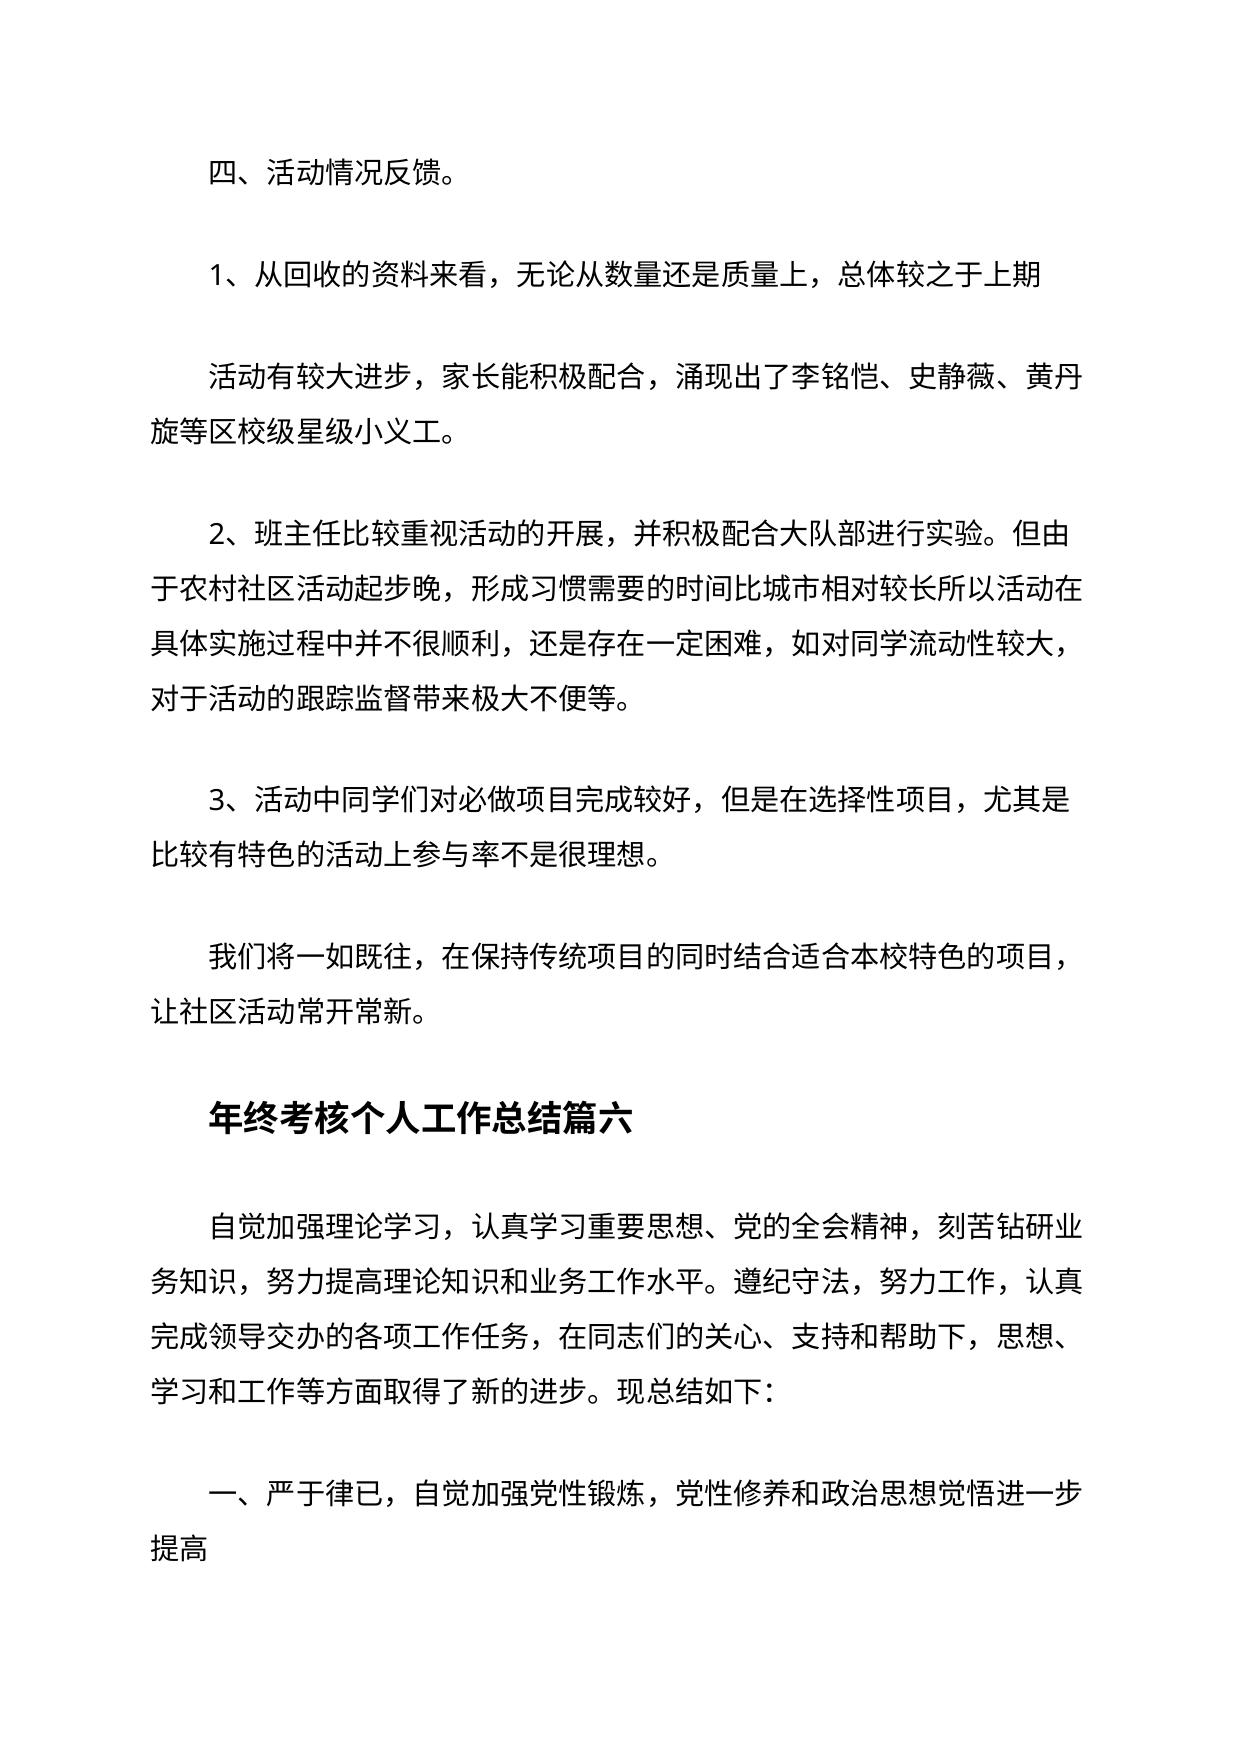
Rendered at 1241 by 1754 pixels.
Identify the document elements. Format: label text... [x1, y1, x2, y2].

text 年终考核个人工作总结篇六 [150, 1090, 1090, 1142]
text 3、活动中同学们对必做项目完成较好，但是在选择性项目，尤其是比较有特色的活动上参与率不是很理想。 [150, 777, 1090, 874]
text 活动有较大进步，家长能积极配合，涌现出了李铭恺、史静薇、黄丹旋等区校级星级小义工。 [150, 354, 1090, 451]
text 我们将一如既往，在保持传统项目的同时结合适合本校特色的项目，让社区活动常开常新。 [150, 934, 1090, 1031]
text 一、严于律已，自觉加强党性锻炼，党性修养和政治思想觉悟进一步提高 [150, 1470, 1090, 1567]
text 2、班主任比较重视活动的开展，并积极配合大队部进行实验。但由于农村社区活动起步晚，形成习惯需要的时间比城市相对较长所以活动在具体实施过程中并不很顺利，还是存在一定困难，如对同学流动性较大，对于活动的跟踪监督带来极大不便等。 [150, 510, 1090, 717]
text 1、从回收的资料来看，无论从数量还是质量上，总体较之于上期 [150, 252, 1090, 294]
text 自觉加强理论学习，认真学习重要思想、党的全会精神，刻苦钻研业务知识，努力提高理论知识和业务工作水平。遵纪守法，努力工作，认真完成领导交办的各项工作任务，在同志们的关心、支持和帮助下，思想、学习和工作等方面取得了新的进步。现总结如下： [150, 1204, 1090, 1411]
text 四、活动情况反馈。 [150, 150, 1090, 192]
